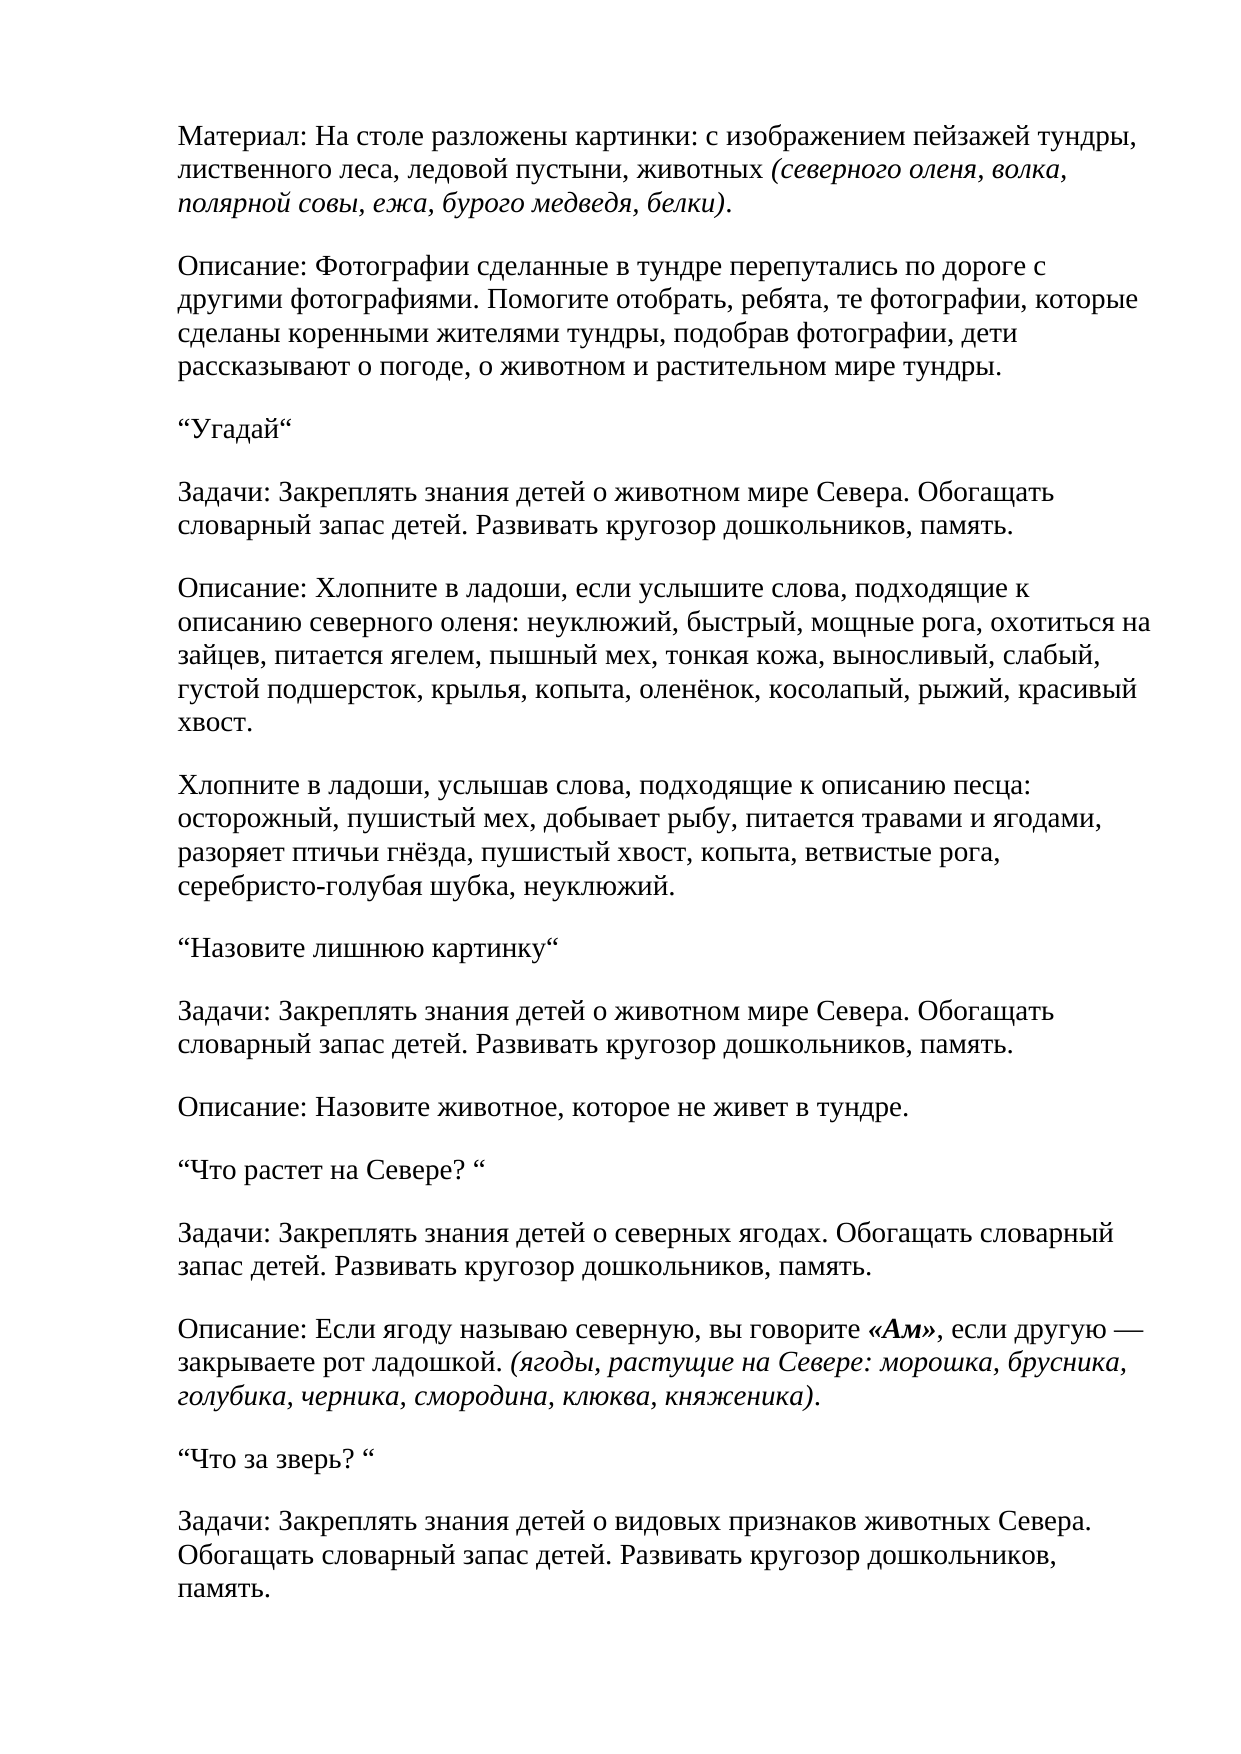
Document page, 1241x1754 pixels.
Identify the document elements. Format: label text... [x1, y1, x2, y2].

text Описание: Фотографии сделанные в тундре перепутались по дороге с другими фотографиями. Помогите отобрать, ребята, те фотографии, которые сделаны коренными жителями тундры, подобрав фотографии, дети рассказывают о погоде, о животном и растительном мире тундры. [177, 248, 1152, 382]
text Описание: Хлопните в ладоши, если услышите слова, подходящие к описанию северного оленя: неуклюжий, быстрый, мощные рога, охотиться на зайцев, питается ягелем, пышный мех, тонкая кожа, выносливый, слабый, густой подшерсток, крылья, копыта, оленёнок, косолапый, рыжий, красивый хвост. [177, 570, 1152, 738]
text Задачи: Закреплять знания детей о видовых признаков животных Севера. Обогащать словарный запас детей. Развивать кругозор дошкольников, память. [177, 1503, 1152, 1604]
text “Назовите лишнюю картинку“ [177, 930, 1152, 964]
text Хлопните в ладоши, услышав слова, подходящие к описанию песца: осторожный, пушистый мех, добывает рыбу, питается травами и ягодами, разоряет птичьи гнёзда, пушистый хвост, копыта, ветвистые рога, серебристо-голубая шубка, неуклюжий. [177, 767, 1152, 901]
text Описание: Если ягоду называю северную, вы говорите «Ам», если другую — закрываете рот ладошкой. (ягоды, растущие на Севере: морошка, брусника, голубика, черника, смородина, клюква, княженика). [177, 1311, 1152, 1412]
text Задачи: Закреплять знания детей о северных ягодах. Обогащать словарный запас детей. Развивать кругозор дошкольников, память. [177, 1215, 1152, 1282]
text Материал: На столе разложены картинки: с изображением пейзажей тундры, лиственного леса, ледовой пустыни, животных (северного оленя, волка, полярной совы, ежа, бурого медведя, белки). [177, 118, 1152, 219]
text “Что растет на Севере? “ [177, 1152, 1152, 1186]
text “Угадай“ [177, 411, 1152, 445]
text Задачи: Закреплять знания детей о животном мире Севера. Обогащать словарный запас детей. Развивать кругозор дошкольников, память. [177, 474, 1152, 541]
text “Что за зверь? “ [177, 1441, 1152, 1474]
text Задачи: Закреплять знания детей о животном мире Севера. Обогащать словарный запас детей. Развивать кругозор дошкольников, память. [177, 993, 1152, 1060]
text Описание: Назовите животное, которое не живет в тундре. [177, 1089, 1152, 1123]
